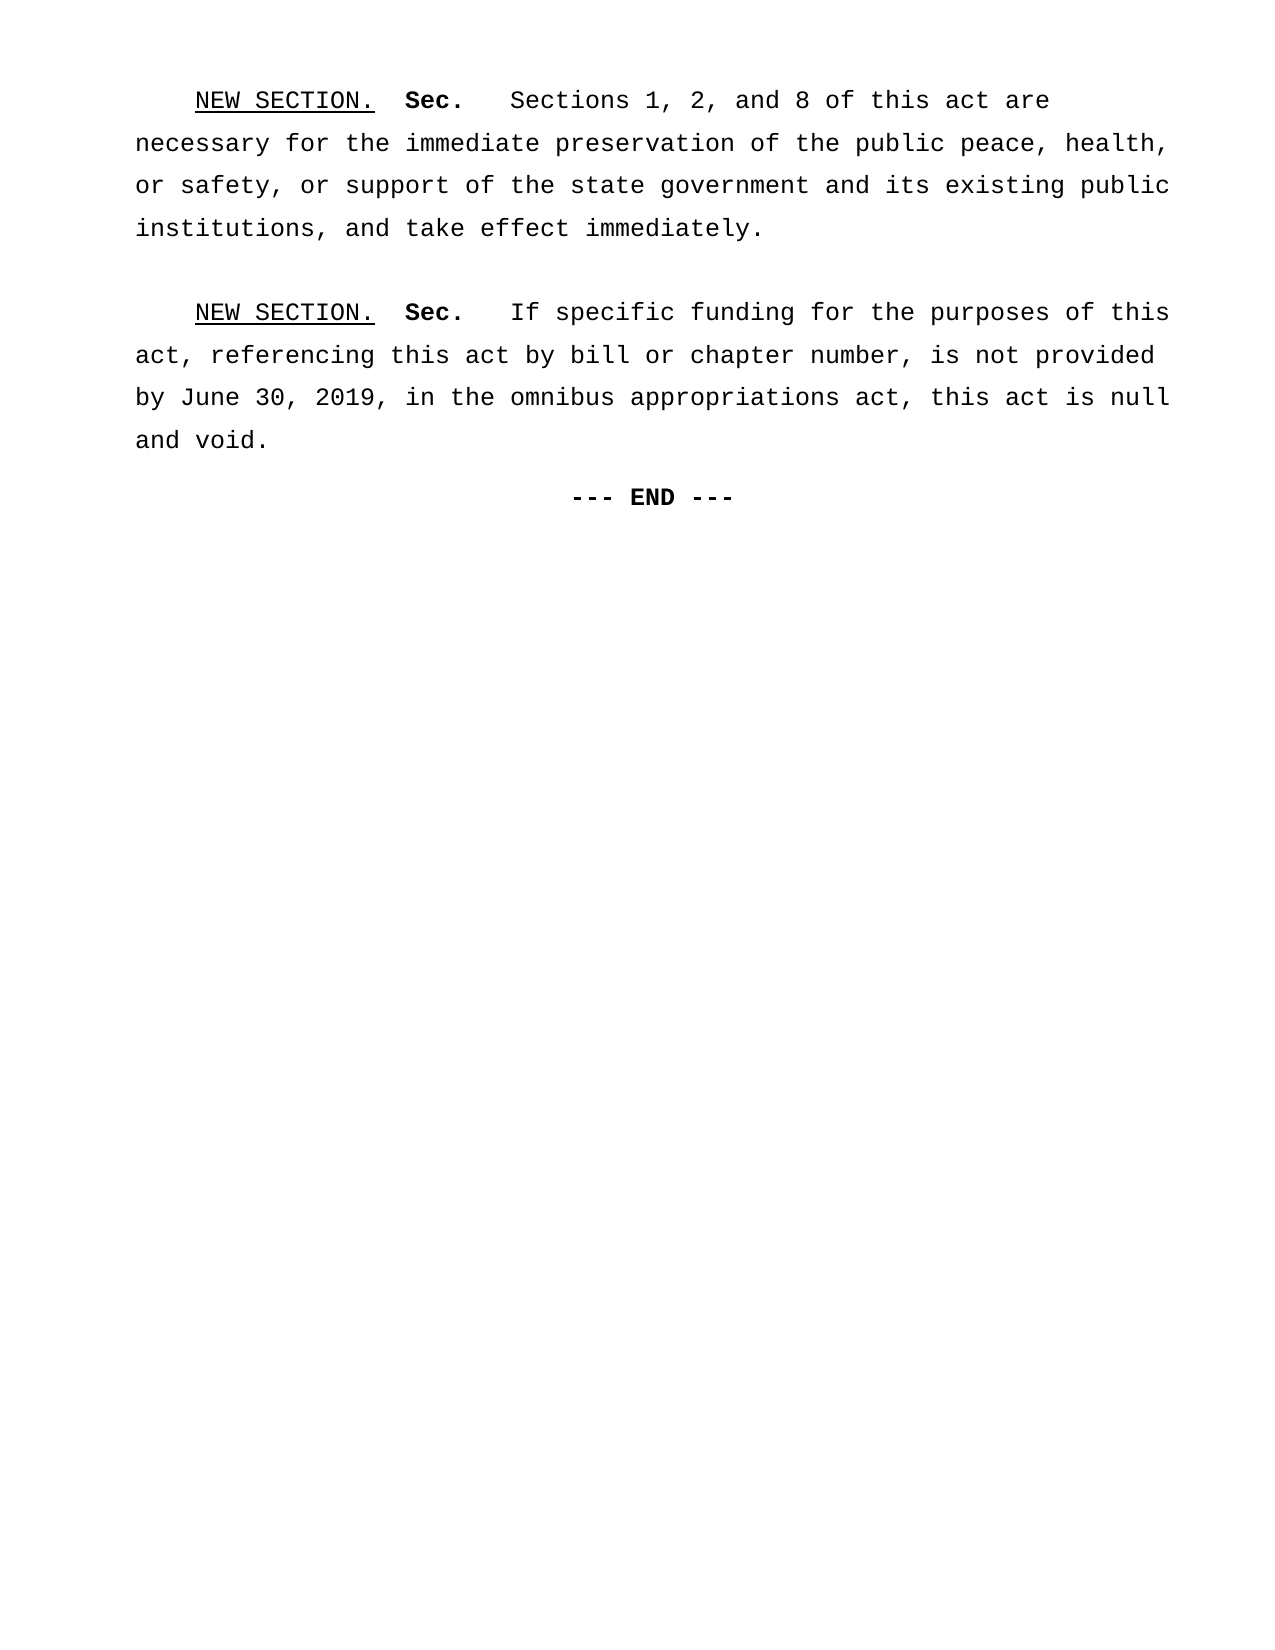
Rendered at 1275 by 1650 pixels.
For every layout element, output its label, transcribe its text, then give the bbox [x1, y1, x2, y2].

text NEW SECTION. Sec. Sections 1, 2, and 8 of this act are necessary for the immediate preservation of the public peace, health, or safety, or support of the state government and its existing public institutions, and take effect immediately. [135, 75, 1170, 245]
text NEW SECTION. Sec. If specific funding for the purposes of this act, referencing this act by bill or chapter number, is not provided by June 30, 2019, in the omnibus appropriations act, this act is null and void. [135, 287, 1170, 457]
text --- END --- [135, 485, 1170, 513]
